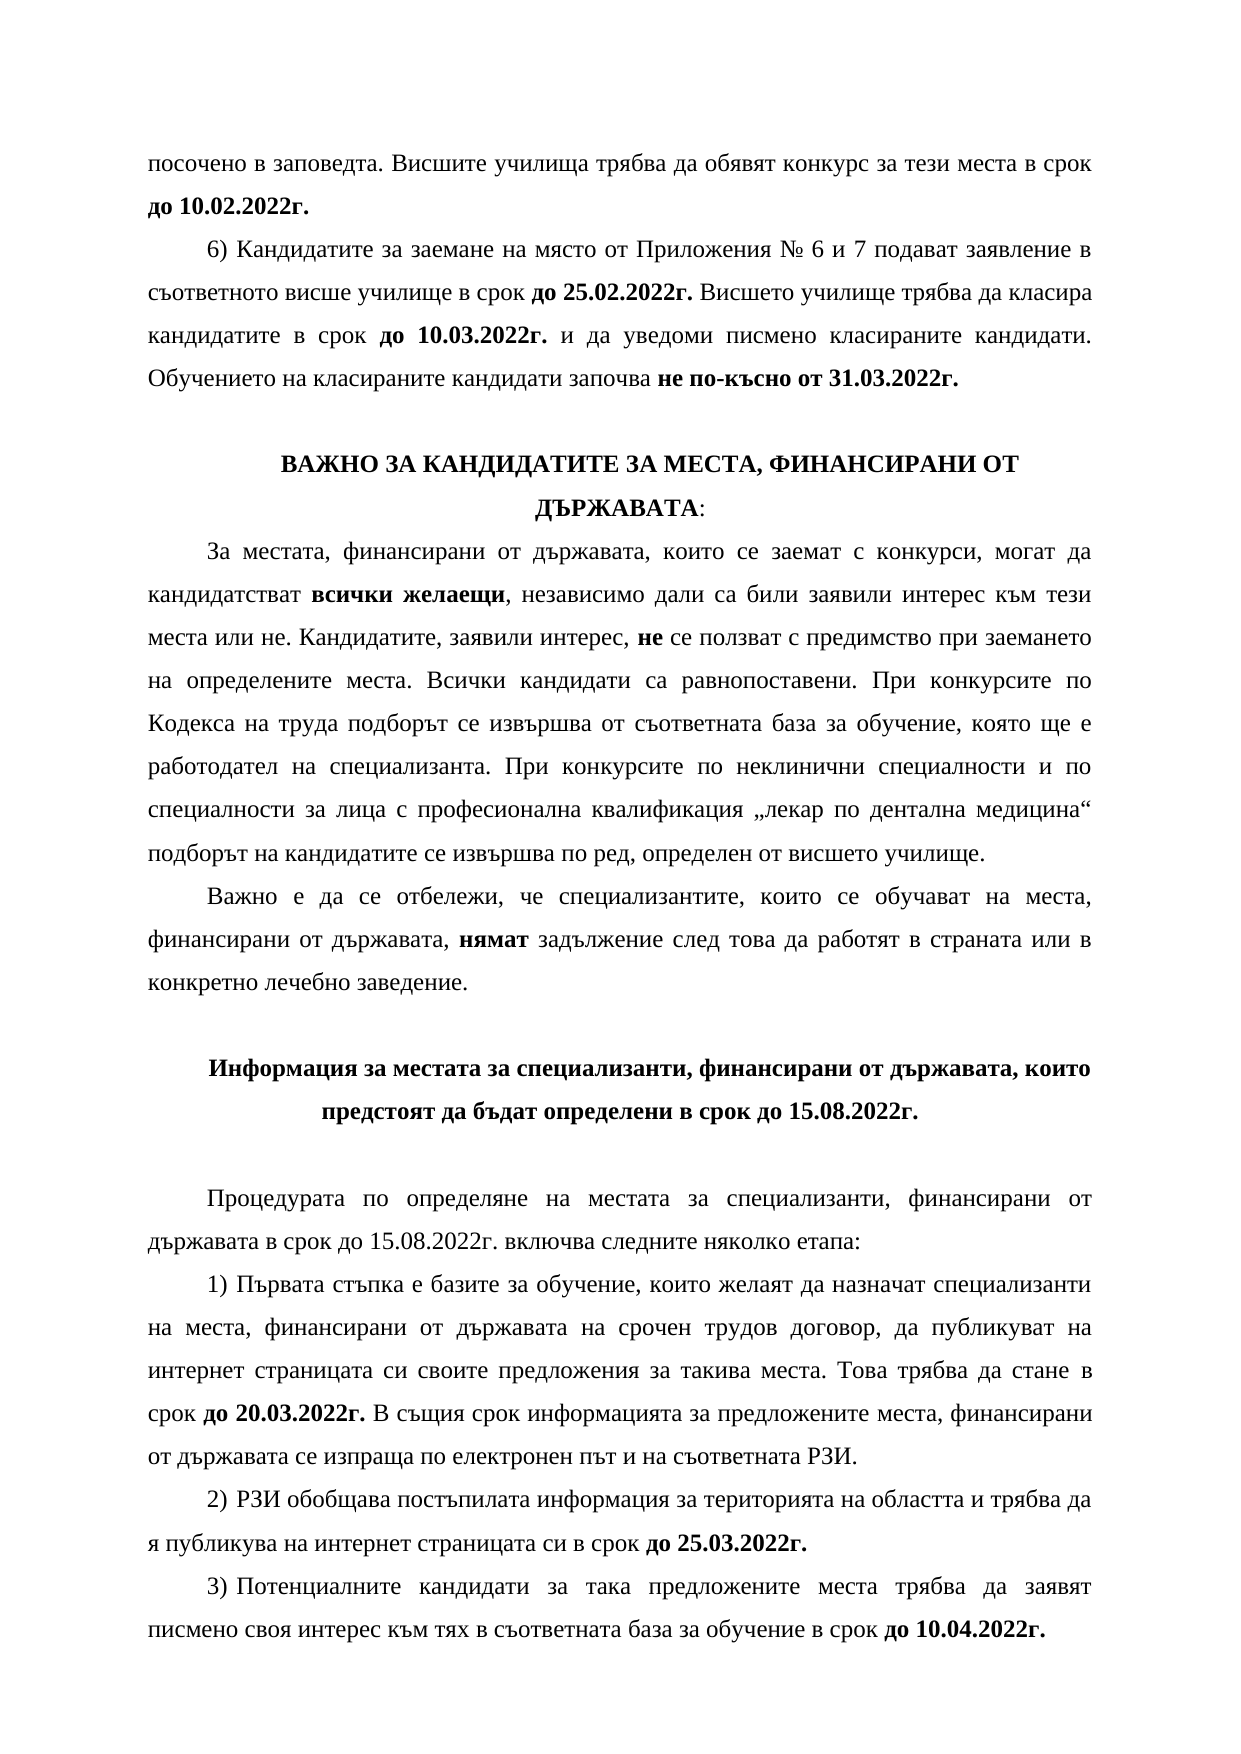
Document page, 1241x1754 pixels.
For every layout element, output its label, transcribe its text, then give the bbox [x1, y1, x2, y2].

list Първата стъпка е базите за обучение, които желаят да назначат специализанти на места, финансирани от държавата на срочен трудов договор, да публикуват на интернет страницата си своите предложения за такива места. Това трябва да стане в срок до 20.03.2022г. В същия срок информацията за предложените места, финансирани от държавата се изпраща по електронен път и на съответната РЗИ. [148, 1269, 1093, 1470]
text Процедурата по определяне на местата за специализанти, финансирани от държавата в срок до 15.08.2022г. включва следните няколко етапа: [148, 1183, 1093, 1254]
text За местата, финансирани от държавата, които се заемат с конкурси, могат да кандидатстват всички желаещи, независимо дали са били заявили интерес към тези места или не. Кандидатите, заявили интерес, не се ползват с предимство при заемането на определените места. Всички кандидати са равнопоставени. При конкурсите по Кодекса на труда подборът се извършва от съответната база за обучение, която ще е работодател на специализанта. При конкурсите по неклинични специалности и по специалности за лица с професионална квалификация „лекар по дентална медицина“ подборът на кандидатите се извършва по ред, определен от висшето училище. [148, 536, 1093, 866]
text Информация за местата за специализанти, финансирани от държавата, които предстоят да бъдат определени в срок до 15.08.2022г. [148, 1053, 1093, 1125]
list Кандидатите за заемане на място от Приложения № 6 и 7 подават заявление в съответното висше училище в срок до 25.02.2022г. Висшето училище трябва да класира кандидатите в срок до 10.03.2022г. и да уведоми писмено класираните кандидати. Обучението на класираните кандидати започва не по-късно от 31.03.2022г. [148, 234, 1093, 392]
list РЗИ обобщава постъпилата информация за територията на областта и трябва да я публикува на интернет страницата си в срок до 25.03.2022г. [148, 1484, 1093, 1556]
text ВАЖНО ЗА КАНДИДАТИТЕ ЗА МЕСТА, ФИНАНСИРАНИ ОТ ДЪРЖАВАТА: [148, 449, 1093, 521]
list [148, 148, 1093, 219]
text Важно е да се отбележи, че специализантите, които се обучават на места, финансирани от държавата, нямат задължение след това да работят в страната или в конкретно лечебно заведение. [148, 881, 1093, 996]
list Потенциалните кандидати за така предложените места трябва да заявят писмено своя интерес към тях в съответната база за обучение в срок до 10.04.2022г. [148, 1571, 1093, 1643]
